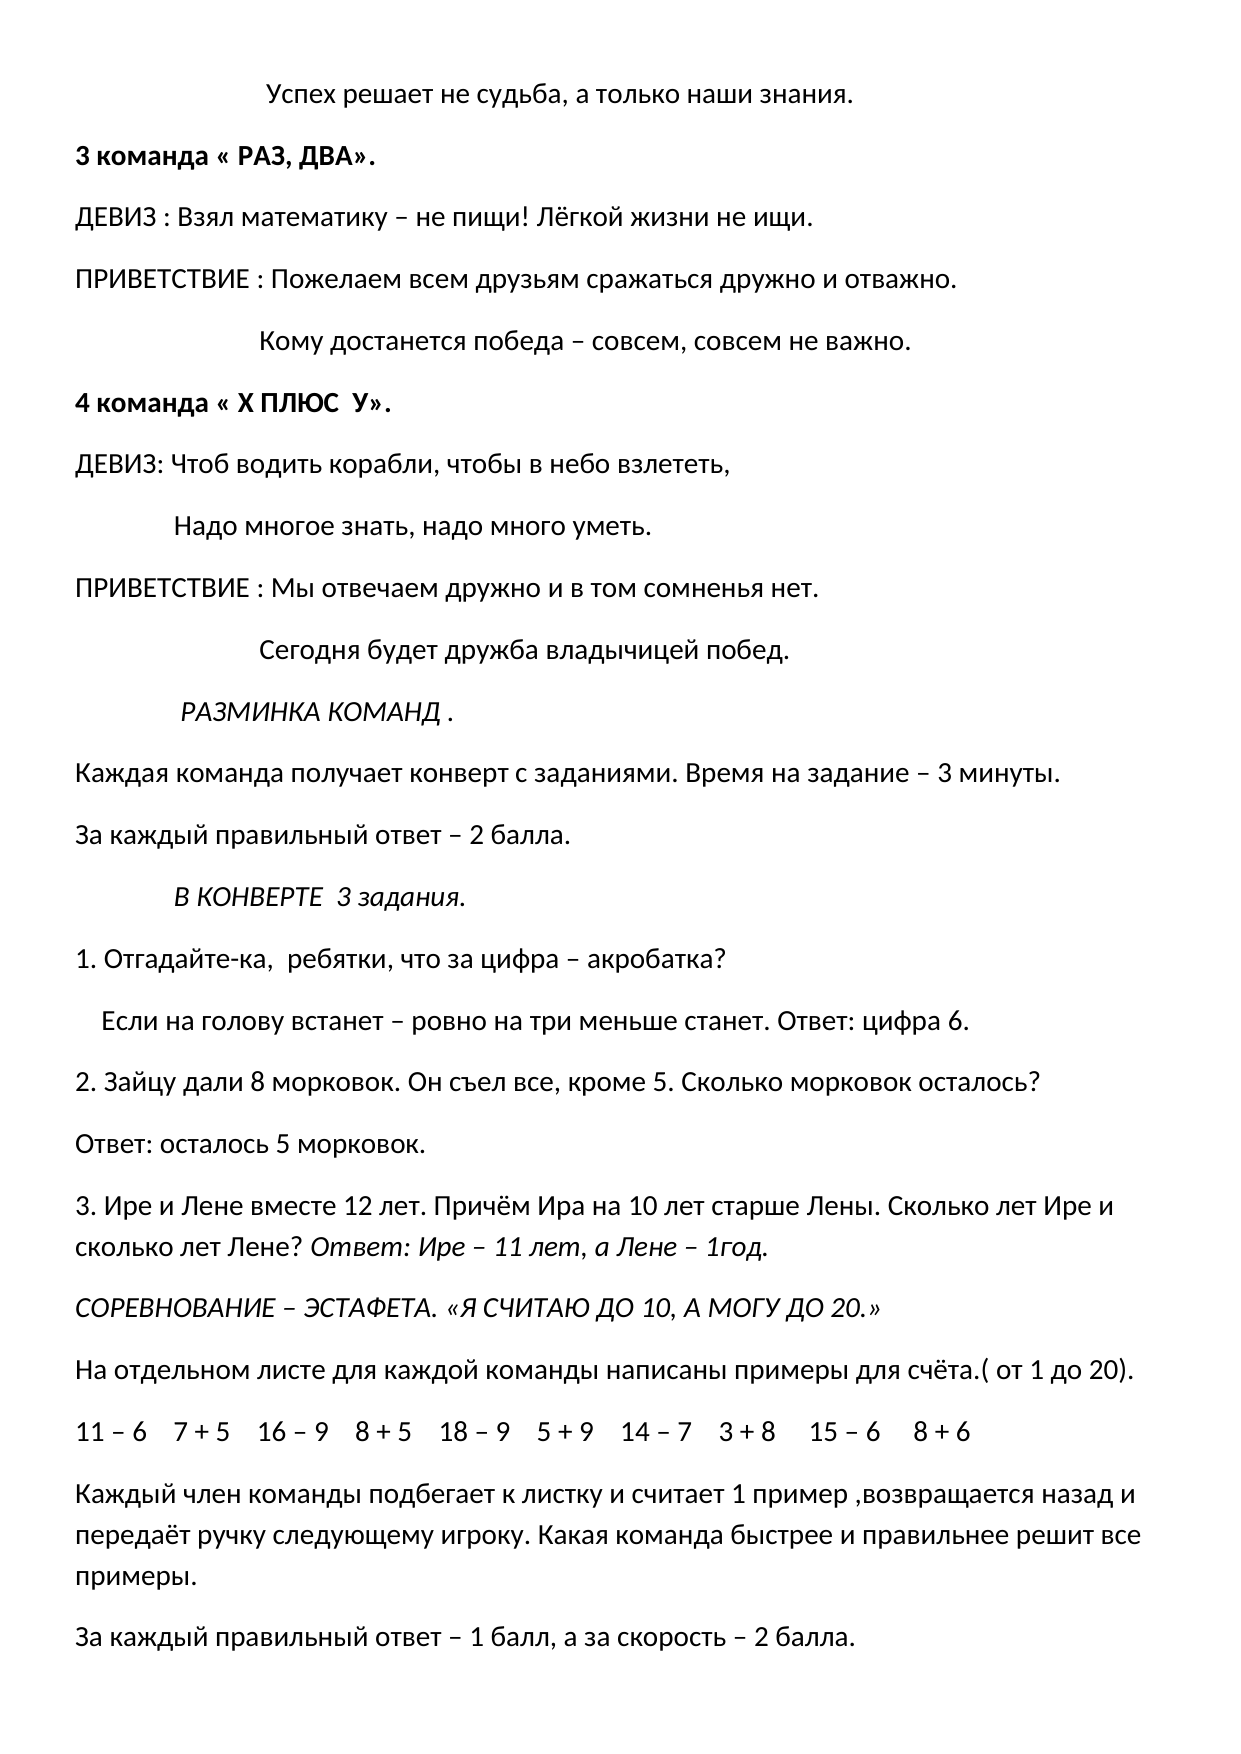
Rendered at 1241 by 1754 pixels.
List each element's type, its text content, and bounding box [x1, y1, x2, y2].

text РАЗМИНКА КОМАНД . [75, 693, 1165, 728]
text ДЕВИЗ : Взял математику – не пищи! Лёгкой жизни не ищи. [75, 198, 1165, 234]
text За каждый правильный ответ – 2 балла. [75, 816, 1165, 852]
text Каждая команда получает конверт с заданиями. Время на задание – 3 минуты. [75, 754, 1165, 790]
text 11 – 6 7 + 5 16 – 9 8 + 5 18 – 9 5 + 9 14 – 7 3 + 8 15 – 6 8 + 6 [75, 1413, 1165, 1449]
text За каждый правильный ответ – 1 балл, а за скорость – 2 балла. [75, 1618, 1165, 1654]
text 1. Отгадайте-ка, ребятки, что за цифра – акробатка? [75, 940, 1165, 975]
text ПРИВЕТСТВИЕ : Пожелаем всем друзьям сражаться дружно и отважно. [75, 260, 1165, 296]
text Если на голову встанет – ровно на три меньше станет. Ответ: цифра 6. [75, 1002, 1165, 1037]
text Ответ: осталось 5 морковок. [75, 1125, 1165, 1161]
text 3 команда « РАЗ, ДВА». [75, 137, 1165, 172]
text СОРЕВНОВАНИЕ – ЭСТАФЕТА. «Я СЧИТАЮ ДО 10, А МОГУ ДО 20.» [75, 1289, 1165, 1325]
text Кому достанется победа – совсем, совсем не важно. [75, 322, 1165, 358]
text Успех решает не судьба, а только наши знания. [75, 75, 1165, 111]
text 4 команда « Х ПЛЮС У». [75, 384, 1165, 419]
text ПРИВЕТСТВИЕ : Мы отвечаем дружно и в том сомненья нет. [75, 569, 1165, 605]
text На отдельном листе для каждой команды написаны примеры для счёта.( от 1 до 20). [75, 1351, 1165, 1387]
text 3. Ире и Лене вместе 12 лет. Причём Ира на 10 лет старше Лены. Сколько лет Ире и сколько лет Лене? Ответ: Ире – 11 лет, а Лене – 1год. [75, 1187, 1165, 1263]
text В КОНВЕРТЕ 3 задания. [75, 878, 1165, 914]
text Сегодня будет дружба владычицей побед. [75, 631, 1165, 667]
text Каждый член команды подбегает к листку и считает 1 пример ,возвращается назад и передаёт ручку следующему игроку. Какая команда быстрее и правильнее решит все примеры. [75, 1475, 1165, 1592]
text Надо многое знать, надо много уметь. [75, 507, 1165, 543]
text ДЕВИЗ: Чтоб водить корабли, чтобы в небо взлететь, [75, 446, 1165, 481]
text 2. Зайцу дали 8 морковок. Он съел все, кроме 5. Сколько морковок осталось? [75, 1063, 1165, 1099]
